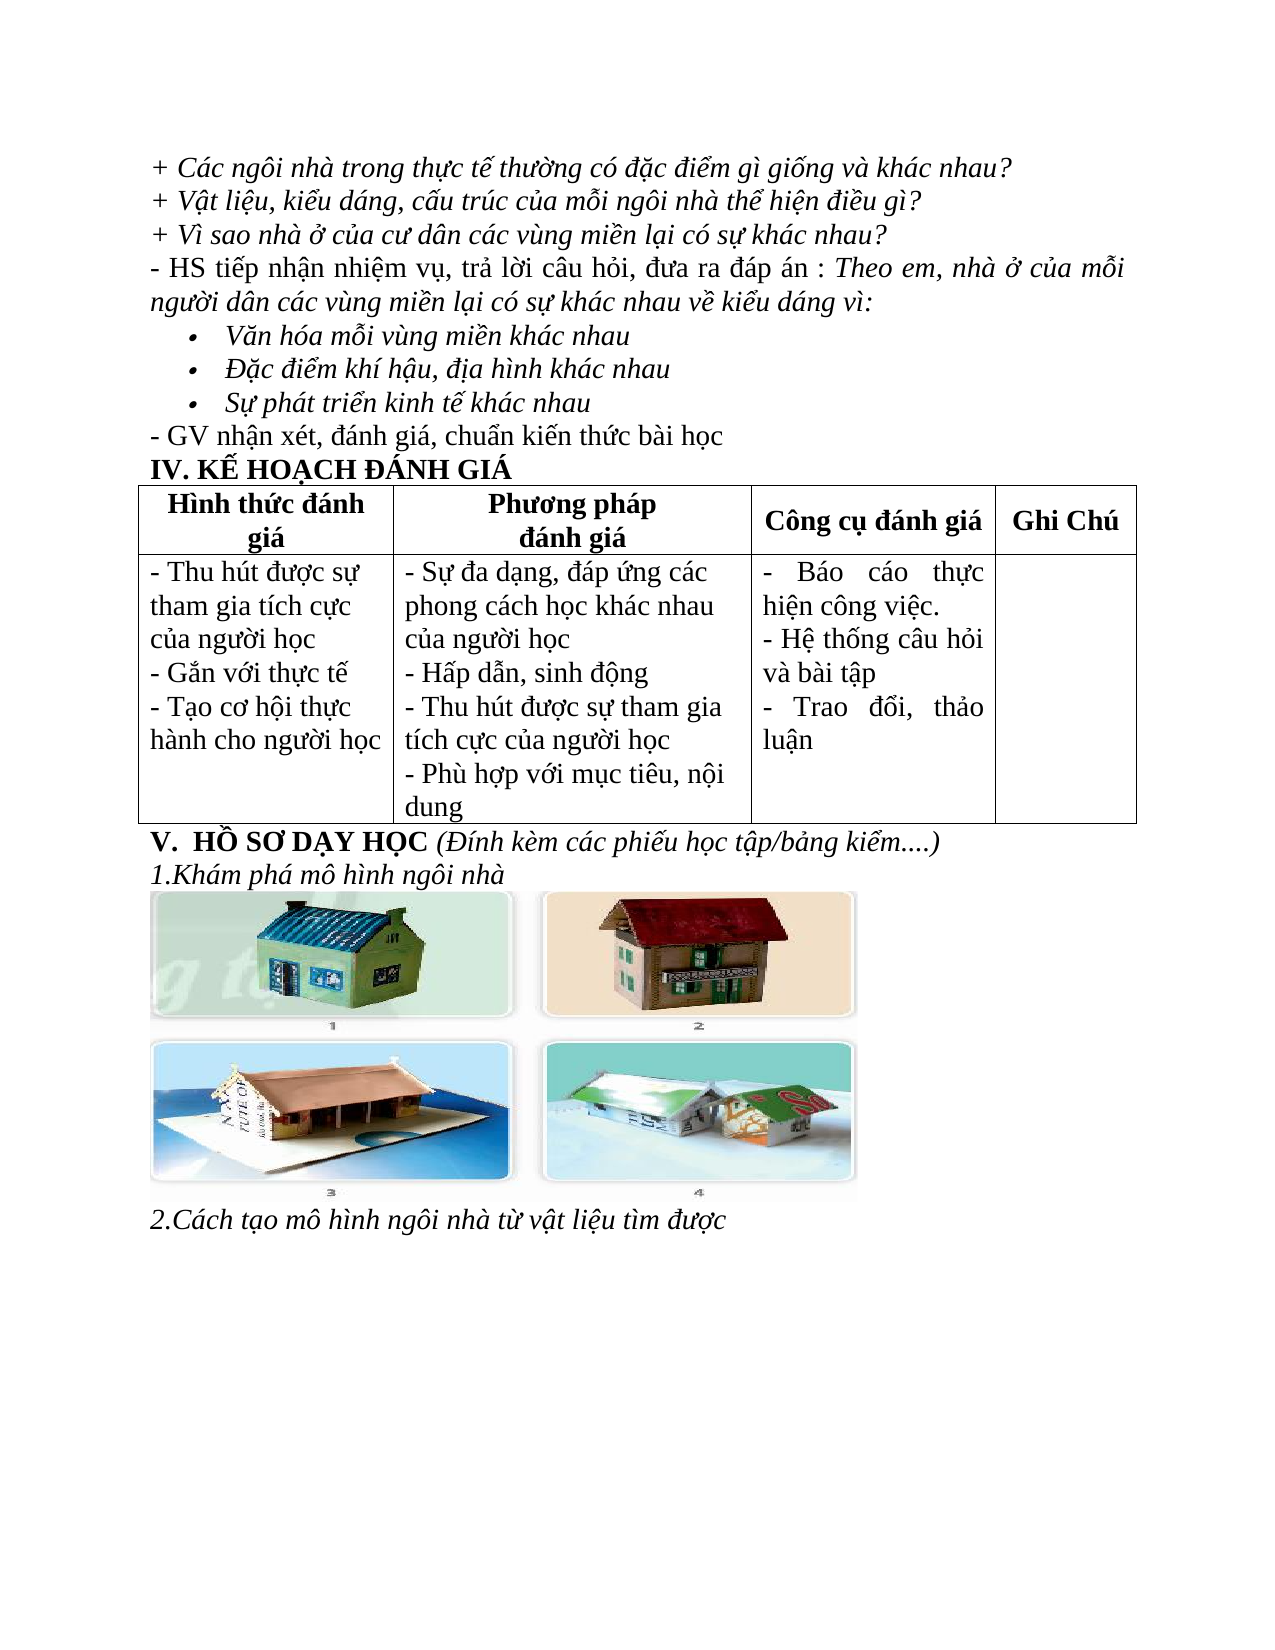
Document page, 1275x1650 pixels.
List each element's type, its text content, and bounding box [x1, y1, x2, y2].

table_cell - Sự đa dạng, đáp ứng các phong cách học khác nhau của người học - Hấp dẫn, sinh động - Thu hút được sự tham gia tích cực của người học - Phù hợp với mục tiêu, nội dung [394, 555, 751, 823]
list Văn hóa mỗi vùng miền khác nhau [187, 318, 1125, 351]
text - HS tiếp nhận nhiệm vụ, trả lời câu hỏi, đưa ra đáp án : Theo em, nhà ở của mỗi người dân các vùng miền lại có sự khác nhau về kiểu dáng vì: [150, 251, 1125, 318]
text - GV nhận xét, đánh giá, chuẩn kiến thức bài học [150, 418, 1125, 452]
picture [150, 891, 858, 1202]
table_header Ghi Chú [996, 486, 1136, 553]
table_header Phương pháp đánh giá [394, 486, 751, 553]
table_cell - Thu hút được sự tham gia tích cực của người học - Gắn với thực tế - Tạo cơ hội thực hành cho người học [139, 555, 393, 823]
text 2.Cách tạo mô hình ngôi nhà từ vật liệu tìm được [150, 1202, 1125, 1236]
table_cell [996, 555, 1136, 823]
text V. HỒ SƠ DẠY HỌC (Đính kèm các phiếu học tập/bảng kiểm....) [150, 824, 1125, 857]
text IV. KẾ HOẠCH ĐÁNH GIÁ [150, 452, 1125, 485]
table_header Công cụ đánh giá [752, 486, 995, 553]
text + Các ngôi nhà trong thực tế thường có đặc điểm gì giống và khác nhau? [150, 150, 1125, 183]
text 1.Khám phá mô hình ngôi nhà [150, 857, 1125, 891]
text + Vì sao nhà ở của cư dân các vùng miền lại có sự khác nhau? [150, 217, 1125, 251]
list Đặc điểm khí hậu, địa hình khác nhau [187, 351, 1125, 385]
table_cell - Báo cáo thực hiện công việc. - Hệ thống câu hỏi và bài tập - Trao đổi, thảo luận [752, 555, 995, 823]
table_header Hình thức đánh giá [139, 486, 393, 553]
text + Vật liệu, kiểu dáng, cấu trúc của mỗi ngôi nhà thể hiện điều gì? [150, 183, 1125, 217]
list Sự phát triển kinh tế khác nhau [187, 385, 1125, 418]
